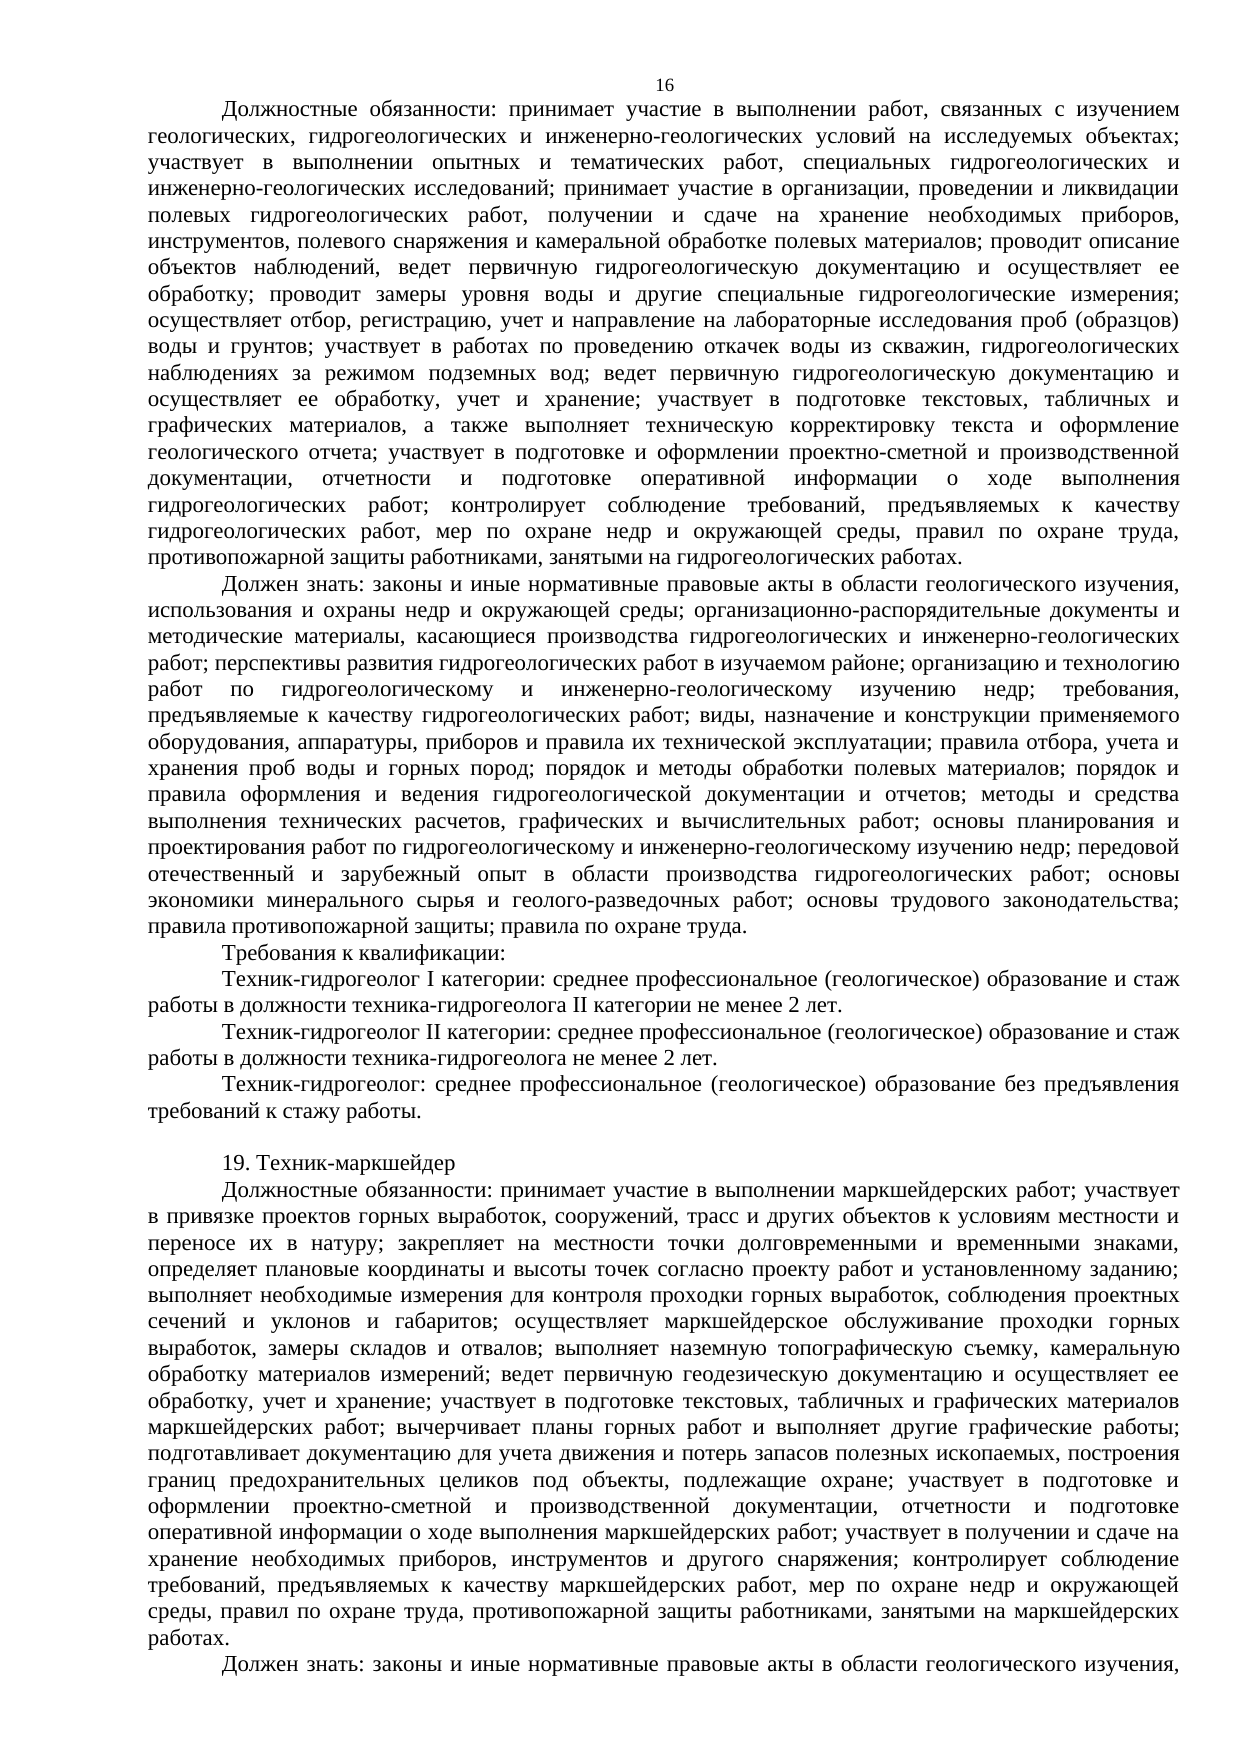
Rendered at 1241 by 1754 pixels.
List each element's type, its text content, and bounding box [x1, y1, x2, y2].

text Техник-гидрогеолог II категории: среднее профессиональное (геологическое) образование и стаж работы в должности техника-гидрогеолога не менее 2 лет. [148, 1018, 1181, 1070]
text Должностные обязанности: принимает участие в выполнении маркшейдерских работ; участвует в привязке проектов горных выработок, сооружений, трасс и других объектов к условиям местности и переносе их в натуру; закрепляет на местности точки долговременными и временными знаками, определяет плановые координаты и высоты точек согласно проекту работ и установленному заданию; выполняет необходимые измерения для контроля проходки горных выработок, соблюдения проектных сечений и уклонов и габаритов; осуществляет маркшейдерское обслуживание проходки горных выработок, замеры складов и отвалов; выполняет наземную топографическую съемку, камеральную обработку материалов измерений; ведет первичную геодезическую документацию и осуществляет ее обработку, учет и хранение; участвует в подготовке текстовых, табличных и графических материалов маркшейдерских работ; вычерчивает планы горных работ и выполняет другие графические работы; подготавливает документацию для учета движения и потерь запасов полезных ископаемых, построения границ предохранительных целиков под объекты, подлежащие охране; участвует в подготовке и оформлении проектно-сметной и производственной документации, отчетности и подготовке оперативной информации о ходе выполнения маркшейдерских работ; участвует в получении и сдаче на хранение необходимых приборов, инструментов и другого снаряжения; контролирует соблюдение требований, предъявляемых к качеству маркшейдерских работ, мер по охране недр и окружающей среды, правил по охране труда, противопожарной защиты работниками, занятыми на маркшейдерских работах. [148, 1176, 1181, 1650]
text Должностные обязанности: принимает участие в выполнении работ, связанных с изучением геологических, гидрогеологических и инженерно-геологических условий на исследуемых объектах; участвует в выполнении опытных и тематических работ, специальных гидрогеологических и инженерно-геологических исследований; принимает участие в организации, проведении и ликвидации полевых гидрогеологических работ, получении и сдаче на хранение необходимых приборов, инструментов, полевого снаряжения и камеральной обработке полевых материалов; проводит описание объектов наблюдений, ведет первичную гидрогеологическую документацию и осуществляет ее обработку; проводит замеры уровня воды и другие специальные гидрогеологические измерения; осуществляет отбор, регистрацию, учет и направление на лабораторные исследования проб (образцов) воды и грунтов; участвует в работах по проведению откачек воды из скважин, гидрогеологических наблюдениях за режимом подземных вод; ведет первичную гидрогеологическую документацию и осуществляет ее обработку, учет и хранение; участвует в подготовке текстовых, табличных и графических материалов, а также выполняет техническую корректировку текста и оформление геологического отчета; участвует в подготовке и оформлении проектно-сметной и производственной документации, отчетности и подготовке оперативной информации о ходе выполнения гидрогеологических работ; контролирует соблюдение требований, предъявляемых к качеству гидрогеологических работ, мер по охране недр и окружающей среды, правил по охране труда, противопожарной защиты работниками, занятыми на гидрогеологических работах. [148, 95, 1181, 570]
text Должен знать: законы и иные нормативные правовые акты в области геологического изучения, использования и охраны недр и окружающей среды; организационно-распорядительные документы и методические материалы, касающиеся производства гидрогеологических и инженерно-геологических работ; перспективы развития гидрогеологических работ в изучаемом районе; организацию и технологию работ по гидрогеологическому и инженерно-геологическому изучению недр; требования, предъявляемые к качеству гидрогеологических работ; виды, назначение и конструкции применяемого оборудования, аппаратуры, приборов и правила их технической эксплуатации; правила отбора, учета и хранения проб воды и горных пород; порядок и методы обработки полевых материалов; порядок и правила оформления и ведения гидрогеологической документации и отчетов; методы и средства выполнения технических расчетов, графических и вычислительных работ; основы планирования и проектирования работ по гидрогеологическому и инженерно-геологическому изучению недр; передовой отечественный и зарубежный опыт в области производства гидрогеологических работ; основы экономики минерального сырья и геолого-разведочных работ; основы трудового законодательства; правила противопожарной защиты; правила по охране труда. [148, 570, 1181, 939]
text Техник-гидрогеолог: среднее профессиональное (геологическое) образование без предъявления требований к стажу работы. [148, 1070, 1181, 1123]
text Требования к квалификации: [148, 939, 1181, 965]
text 19. Техник-маркшейдер [148, 1149, 1181, 1176]
text Техник-гидрогеолог I категории: среднее профессиональное (геологическое) образование и стаж работы в должности техника-гидрогеолога II категории не менее 2 лет. [148, 965, 1181, 1018]
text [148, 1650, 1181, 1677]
